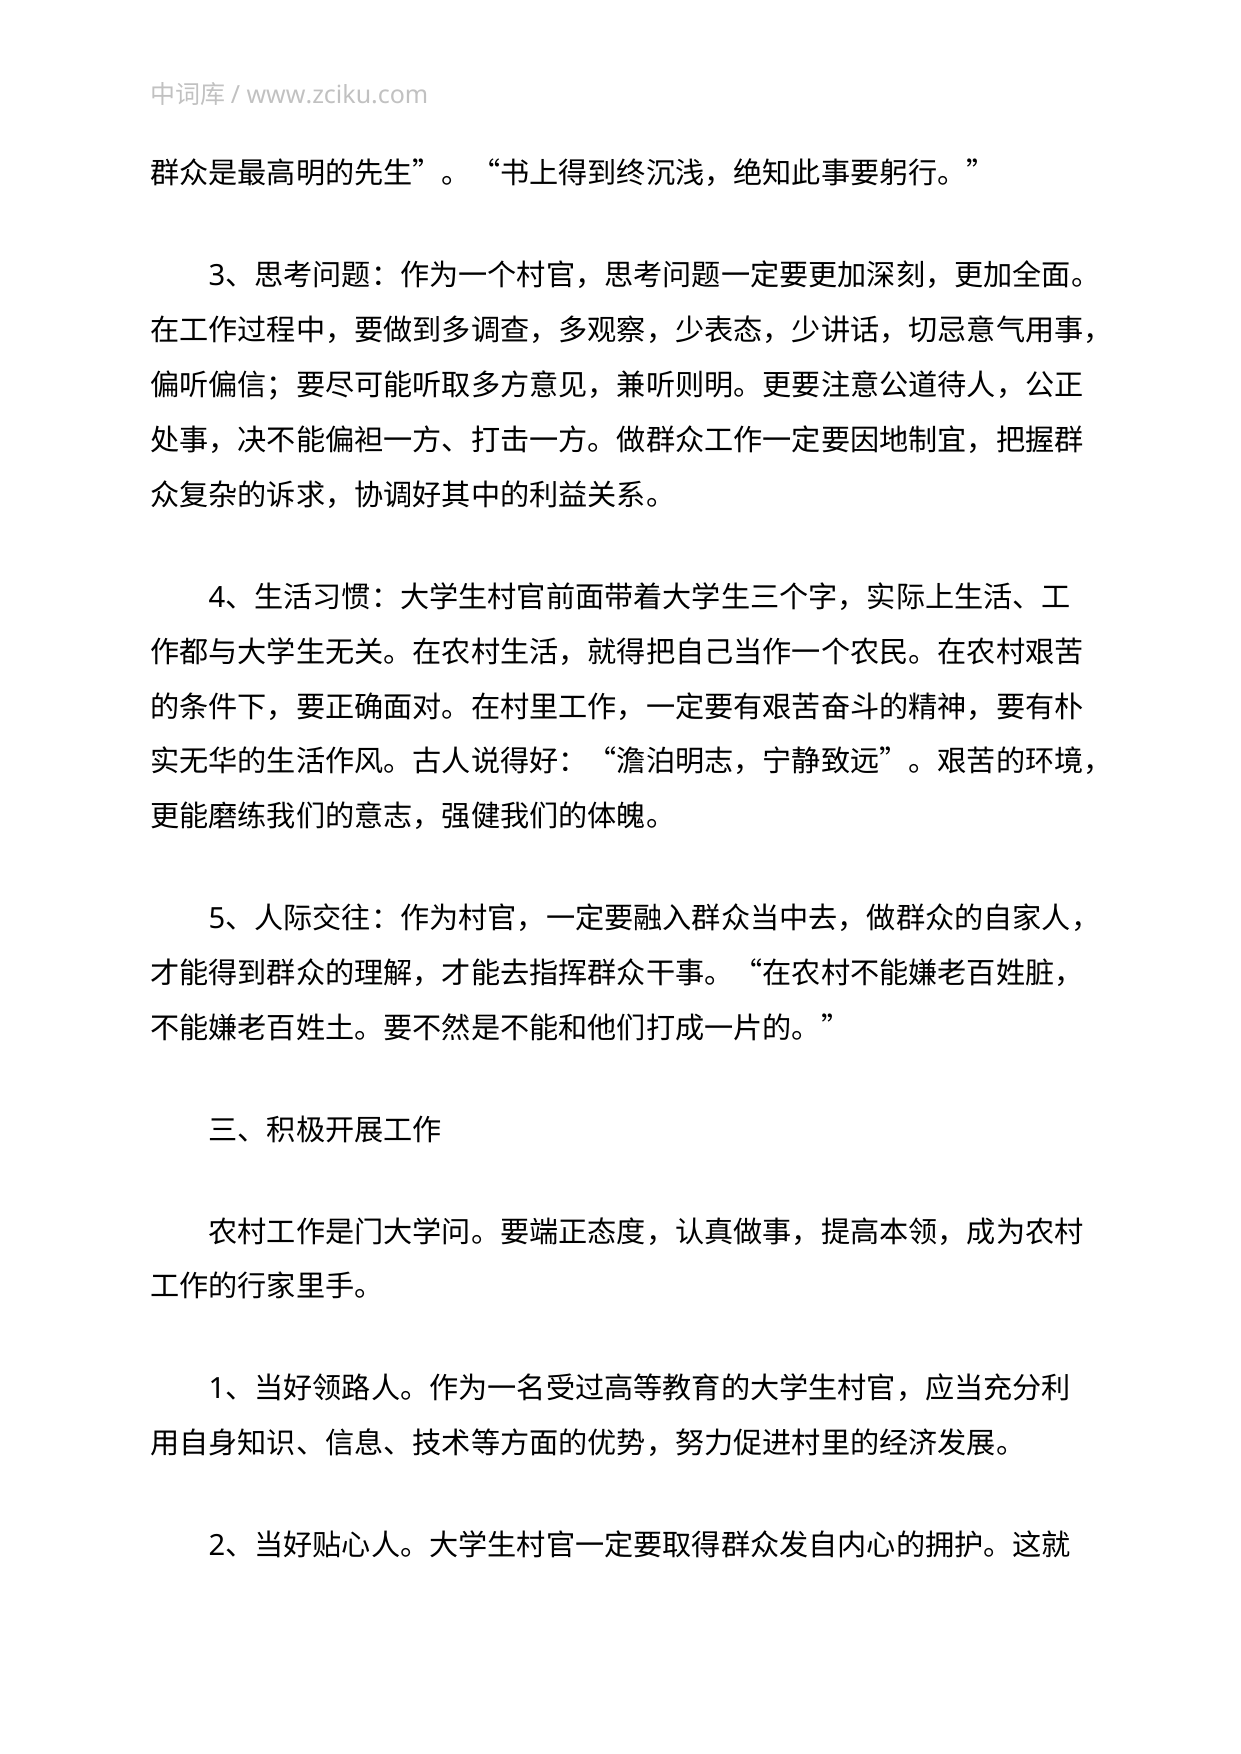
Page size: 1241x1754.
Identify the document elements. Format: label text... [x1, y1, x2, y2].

text 三、积极开展工作 [150, 1106, 1090, 1149]
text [150, 1522, 1090, 1564]
text 1、当好领路人。作为一名受过高等教育的大学生村官，应当充分利用自身知识、信息、技术等方面的优势，努力促进村里的经济发展。 [150, 1365, 1090, 1462]
text 5、人际交往：作为村官，一定要融入群众当中去，做群众的自家人，才能得到群众的理解，才能去指挥群众干事。“在农村不能嫌老百姓脏，不能嫌老百姓土。要不然是不能和他们打成一片的。” [150, 895, 1090, 1047]
text 农村工作是门大学问。要端正态度，认真做事，提高本领，成为农村工作的行家里手。 [150, 1208, 1090, 1305]
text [150, 150, 1090, 192]
text 3、思考问题：作为一个村官，思考问题一定要更加深刻，更加全面。在工作过程中，要做到多调查，多观察，少表态，少讲话，切忌意气用事，偏听偏信；要尽可能听取多方意见，兼听则明。更要注意公道待人，公正处事，决不能偏袒一方、打击一方。做群众工作一定要因地制宜，把握群众复杂的诉求，协调好其中的利益关系。 [150, 252, 1090, 514]
text 4、生活习惯：大学生村官前面带着大学生三个字，实际上生活、工作都与大学生无关。在农村生活，就得把自己当作一个农民。在农村艰苦的条件下，要正确面对。在村里工作，一定要有艰苦奋斗的精神，要有朴实无华的生活作风。古人说得好：“澹泊明志，宁静致远”。艰苦的环境，更能磨练我们的意志，强健我们的体魄。 [150, 573, 1090, 835]
